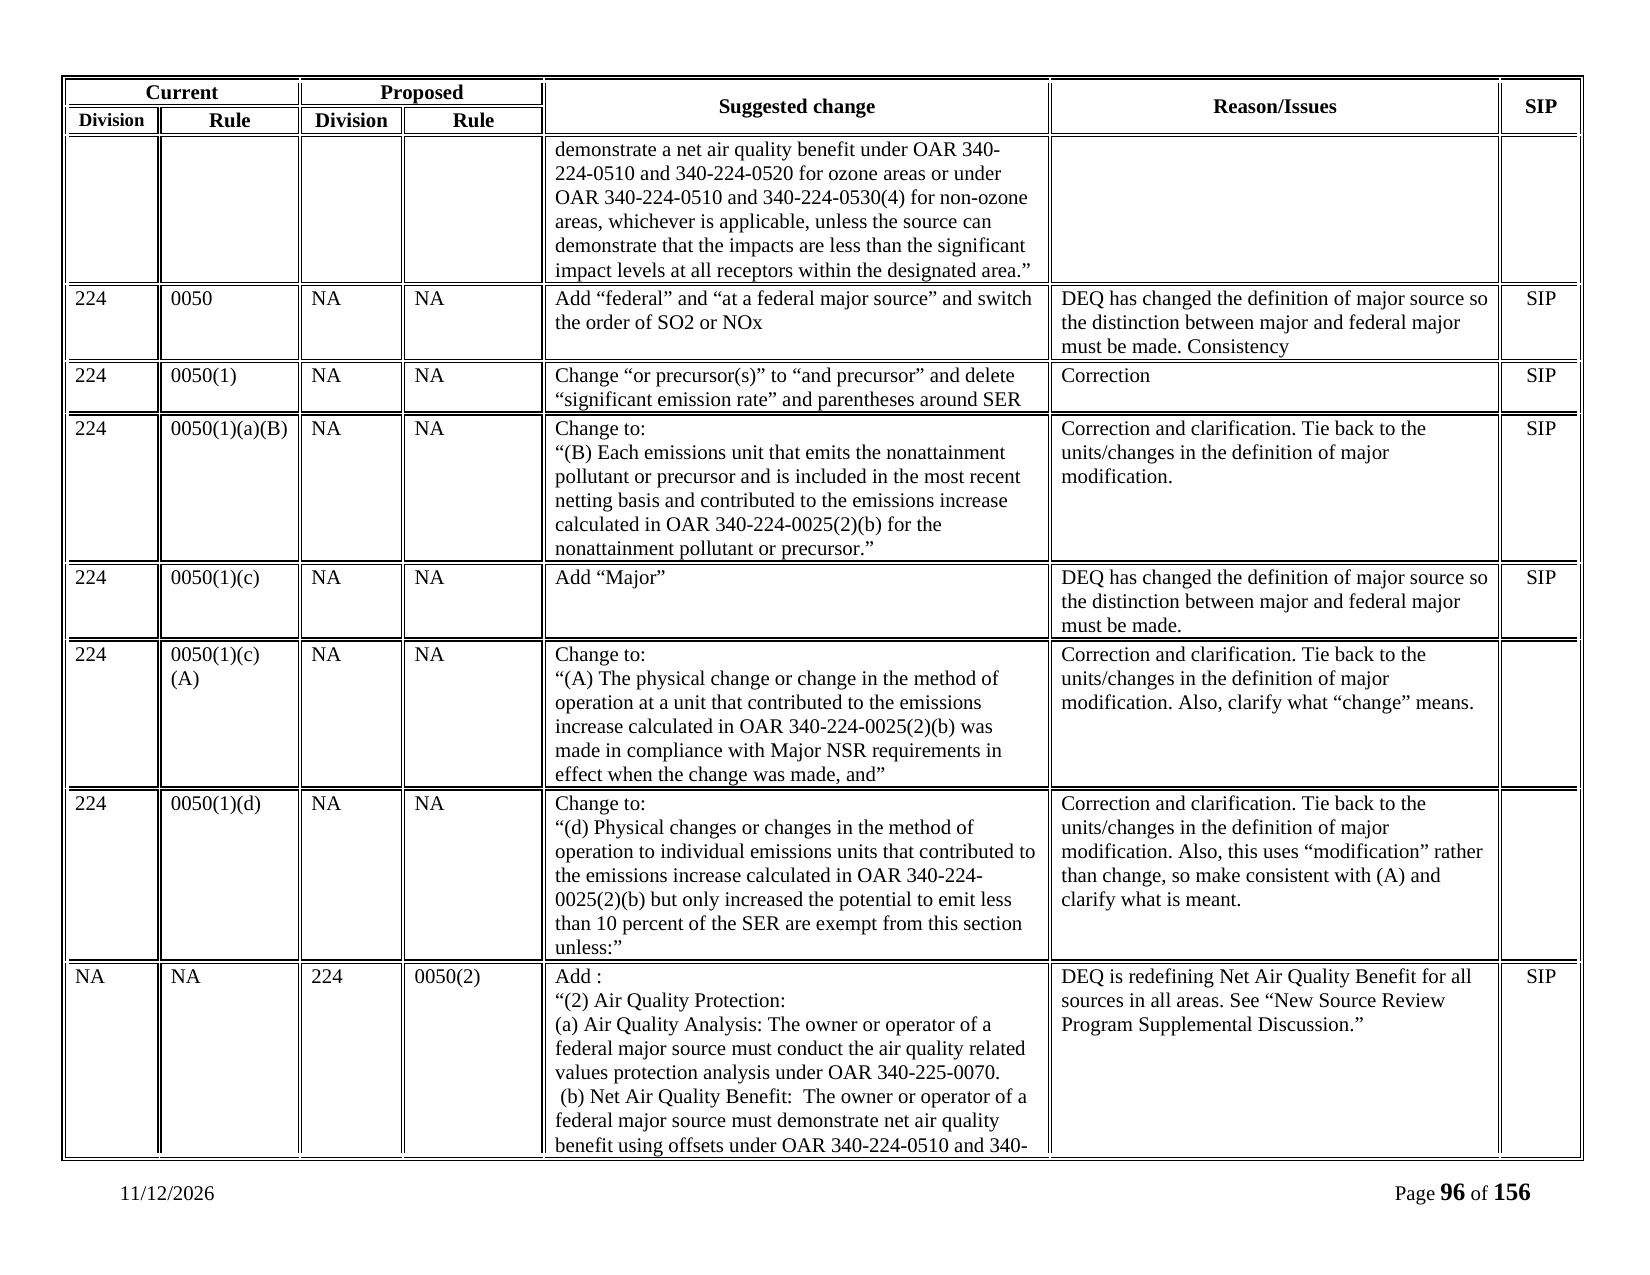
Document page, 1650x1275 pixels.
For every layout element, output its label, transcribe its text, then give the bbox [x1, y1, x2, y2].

table_cell Rule [405, 108, 541, 132]
table_header Current [64, 77, 300, 104]
table_header SIP [1500, 79, 1580, 132]
table_header Reason/Issues [1050, 77, 1500, 132]
table_cell Division [64, 104, 159, 132]
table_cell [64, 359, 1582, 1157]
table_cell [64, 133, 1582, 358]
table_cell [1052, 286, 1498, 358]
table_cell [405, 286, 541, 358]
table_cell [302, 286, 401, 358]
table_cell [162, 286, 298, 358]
table_cell Rule [162, 108, 298, 132]
table_cell Division [302, 108, 401, 132]
table_header Suggested change [544, 77, 1050, 132]
table_header Proposed [300, 77, 544, 104]
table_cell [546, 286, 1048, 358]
